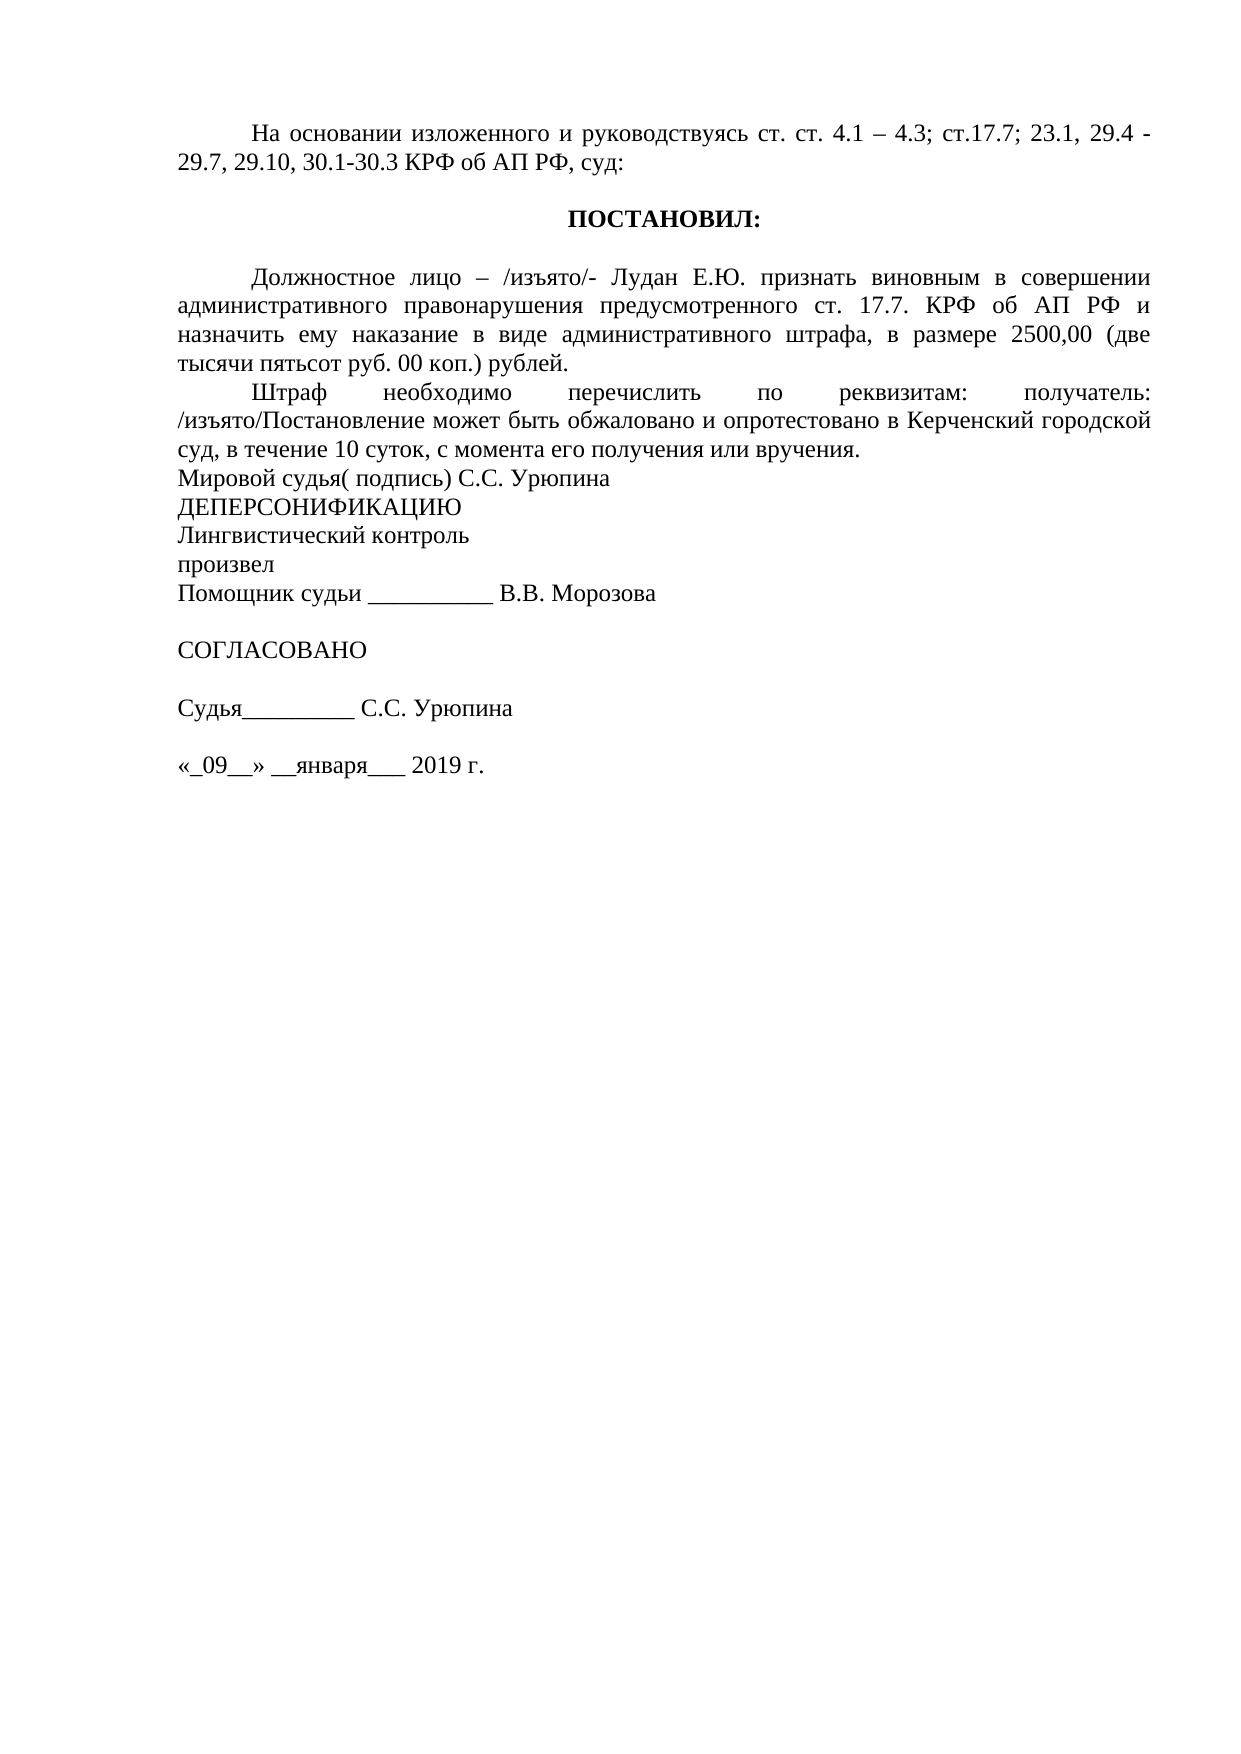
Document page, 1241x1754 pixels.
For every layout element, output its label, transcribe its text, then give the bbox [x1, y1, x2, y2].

text Судья_________ С.С. Урюпина [177, 693, 1152, 722]
text На основании изложенного и руководствуясь ст. ст. 4.1 – 4.3; ст.17.7; 23.1, 29.4 - 29.7, 29.10, 30.1-30.3 КРФ об АП РФ, суд: [177, 118, 1152, 176]
text Лингвистический контроль [177, 521, 1152, 549]
text Должностное лицо – /изъято/- Лудан Е.Ю. признать виновным в совершении административного правонарушения предусмотренного ст. 17.7. КРФ об АП РФ и назначить ему наказание в виде административного штрафа, в размере 2500,00 (две тысячи пятьсот руб. 00 коп.) рублей. [177, 262, 1152, 377]
text Помощник судьи __________ В.В. Морозова [177, 578, 1152, 607]
text произвел [177, 549, 1152, 578]
text «_09__» __января___ 2019 г. [177, 751, 1152, 779]
text ДЕПЕРСОНИФИКАЦИЮ [177, 492, 1152, 521]
text ПОСТАНОВИЛ: [177, 204, 1152, 233]
text Мировой судья( подпись) С.С. Урюпина [177, 463, 1152, 492]
text СОГЛАСОВАНО [177, 636, 1152, 664]
text Штраф необходимо перечислить по реквизитам: получатель: /изъято/Постановление может быть обжаловано и опротестовано в Керченский городской суд, в течение 10 суток, с момента его получения или вручения. [177, 377, 1152, 463]
